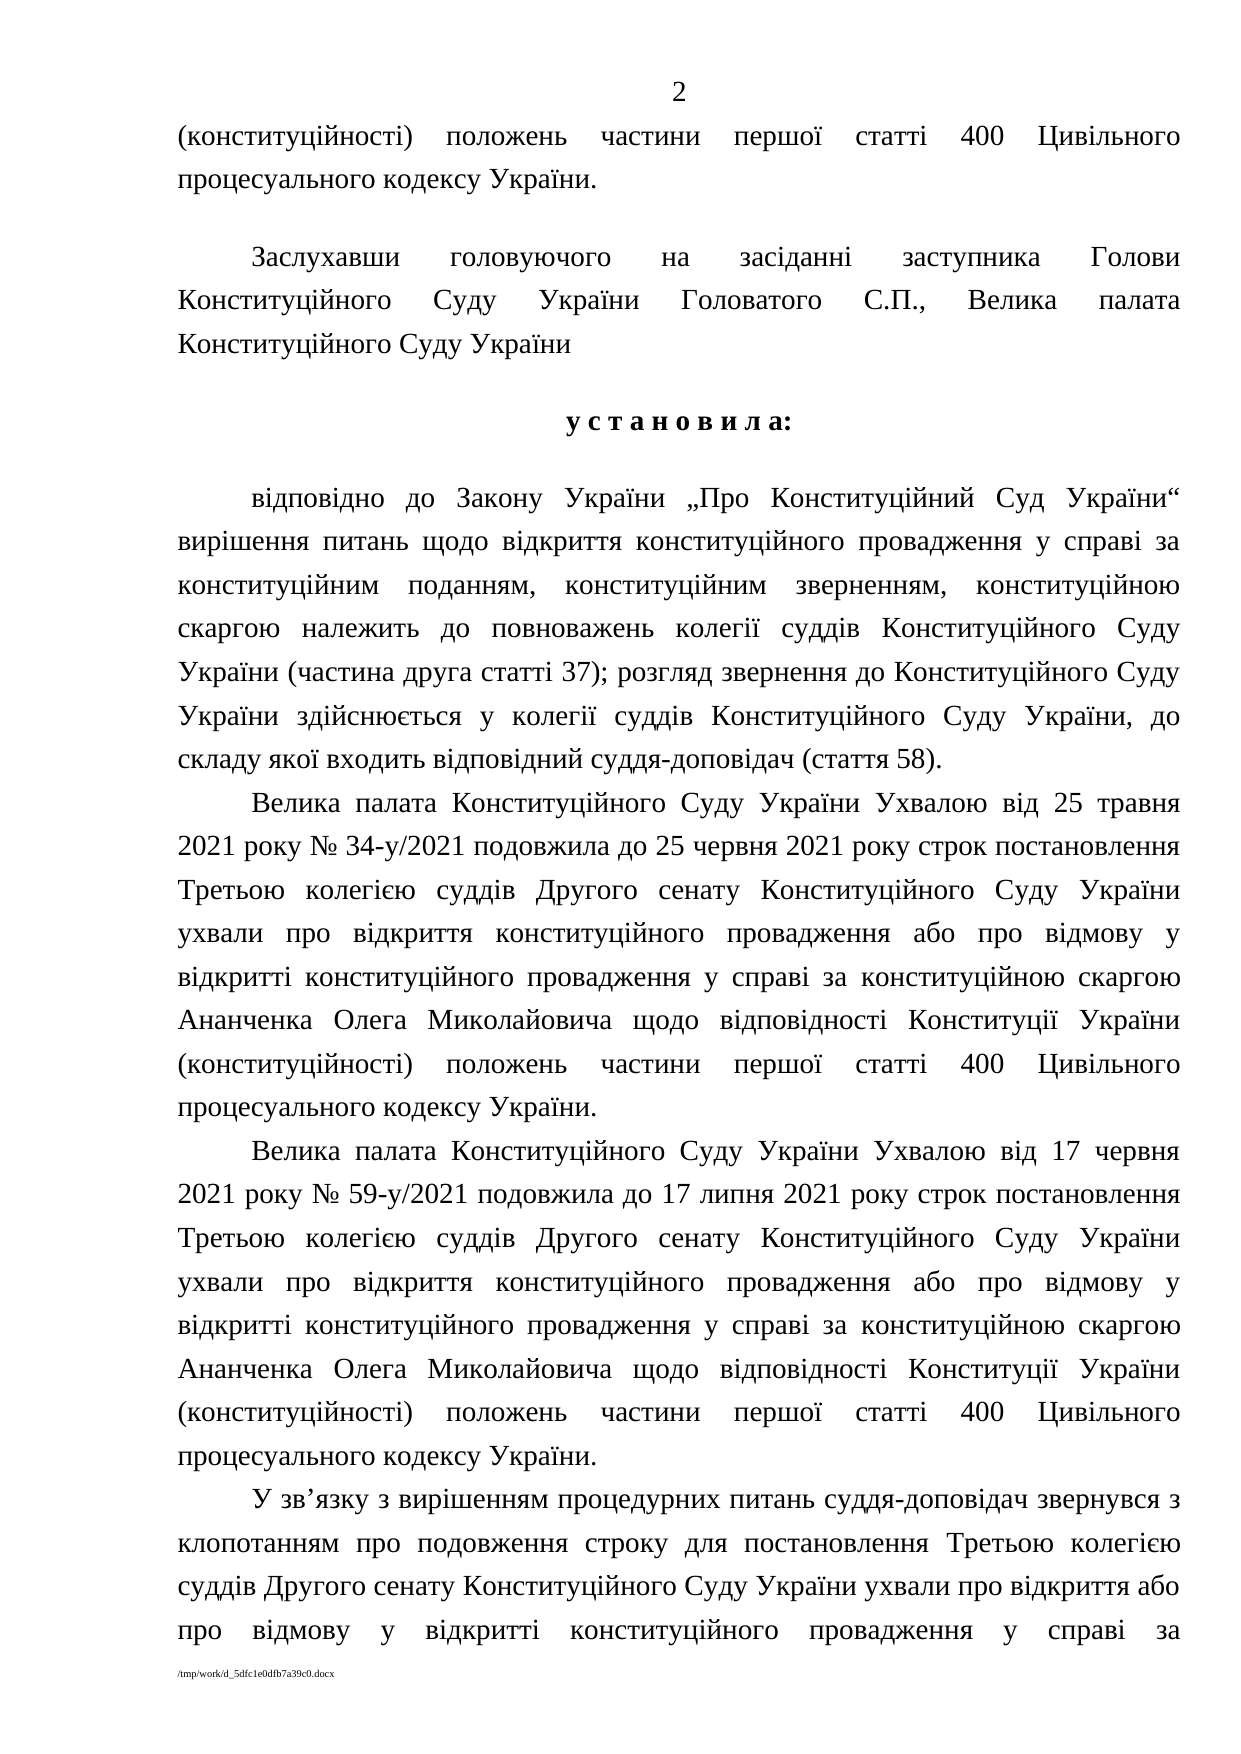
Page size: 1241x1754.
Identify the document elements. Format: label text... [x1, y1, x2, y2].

text відповідно до Закону України „Про Конституційний Суд України“ вирішення питань щодо відкриття конституційного провадження у справі за конституційним поданням, конституційним зверненням, конституційною скаргою належить до повноважень колегії суддів Конституційного Суду України (частина друга статті 37); розгляд звернення до Конституційного Суду України здійснюється у колегії суддів Конституційного Суду України, до складу якої входить відповідний суддя-доповідач (стаття 58). [177, 480, 1181, 775]
text Велика палата Конституційного Суду України Ухвалою від 17 червня 2021 року № 59-у/2021 подовжила до 17 липня 2021 року строк постановлення Третьою колегією суддів Другого сенату Конституційного Суду України ухвали про відкриття конституційного провадження або про відмову у відкритті конституційного провадження у справі за конституційною скаргою Ананченка Олега Миколайовича щодо відповідності Конституції України (конституційності) положень частини першої статті 400 Цивільного процесуального кодексу України. [177, 1133, 1181, 1471]
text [177, 1481, 1181, 1646]
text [177, 118, 1181, 195]
text у с т а н о в и л а: [177, 403, 1181, 436]
text Велика палата Конституційного Суду України Ухвалою від 25 травня 2021 року № 34-у/2021 подовжила до 25 червня 2021 року строк постановлення Третьою колегією суддів Другого сенату Конституційного Суду України ухвали про відкриття конституційного провадження або про відмову у відкритті конституційного провадження у справі за конституційною скаргою Ананченка Олега Миколайовича щодо відповідності Конституції України (конституційності) положень частини першої статті 400 Цивільного процесуального кодексу України. [177, 785, 1181, 1123]
text Заслухавши головуючого на засіданні заступника Голови Конституційного Суду України Головатого С.П., Велика палата Конституційного Суду України [177, 239, 1181, 359]
